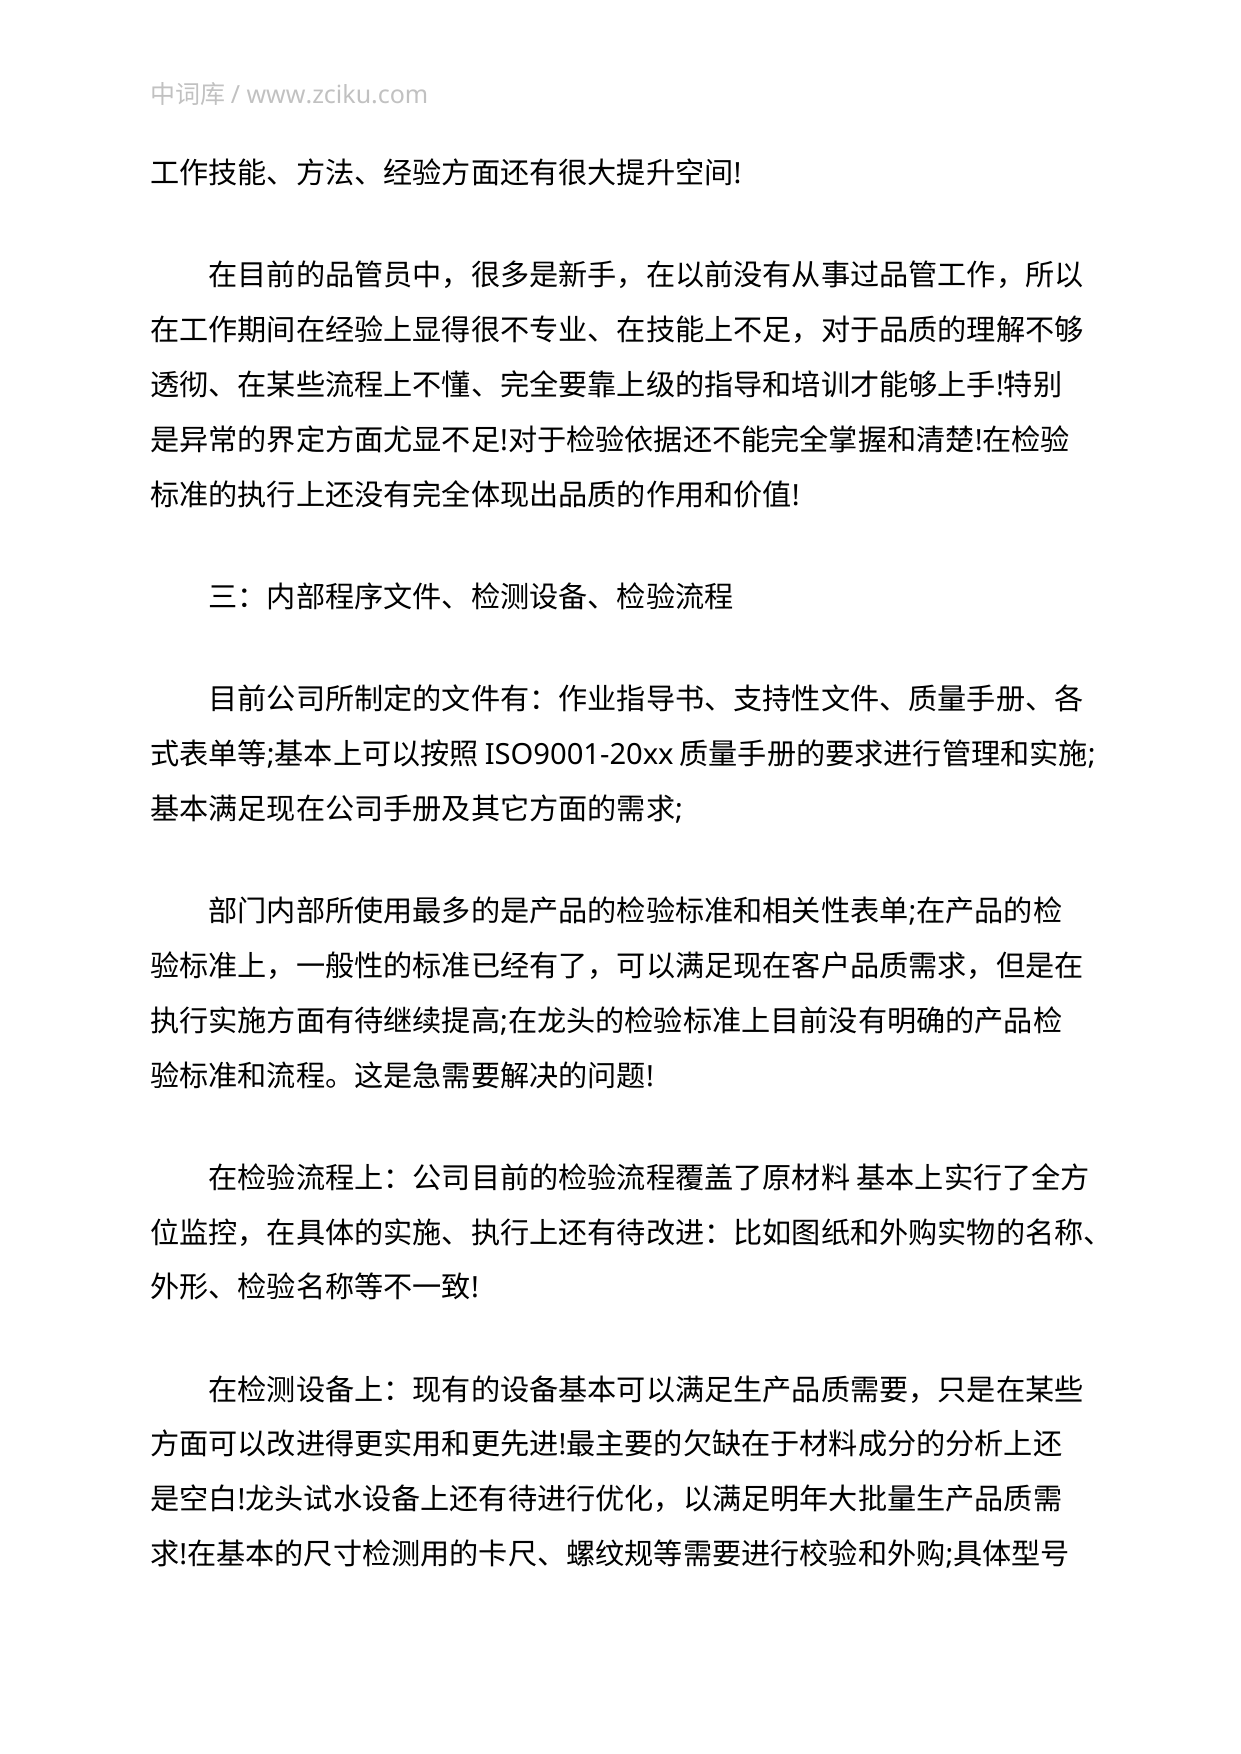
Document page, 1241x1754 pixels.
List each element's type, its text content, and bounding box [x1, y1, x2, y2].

text 在检验流程上：公司目前的检验流程覆盖了原材料 基本上实行了全方位监控，在具体的实施、执行上还有待改进：比如图纸和外购实物的名称、外形、检验名称等不一致! [150, 1154, 1090, 1306]
text 三：内部程序文件、检测设备、检验流程 [150, 574, 1090, 616]
text 在目前的品管员中，很多是新手，在以前没有从事过品管工作，所以在工作期间在经验上显得很不专业、在技能上不足，对于品质的理解不够透彻、在某些流程上不懂、完全要靠上级的指导和培训才能够上手!特别是异常的界定方面尤显不足!对于检验依据还不能完全掌握和清楚!在检验标准的执行上还没有完全体现出品质的作用和价值! [150, 252, 1090, 514]
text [150, 1366, 1090, 1573]
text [150, 150, 1090, 192]
text 部门内部所使用最多的是产品的检验标准和相关性表单;在产品的检验标准上，一般性的标准已经有了，可以满足现在客户品质需求，但是在执行实施方面有待继续提高;在龙头的检验标准上目前没有明确的产品检验标准和流程。这是急需要解决的问题! [150, 887, 1090, 1095]
text 目前公司所制定的文件有：作业指导书、支持性文件、质量手册、各式表单等;基本上可以按照ISO9001-20xx质量手册的要求进行管理和实施;基本满足现在公司手册及其它方面的需求; [150, 676, 1090, 828]
